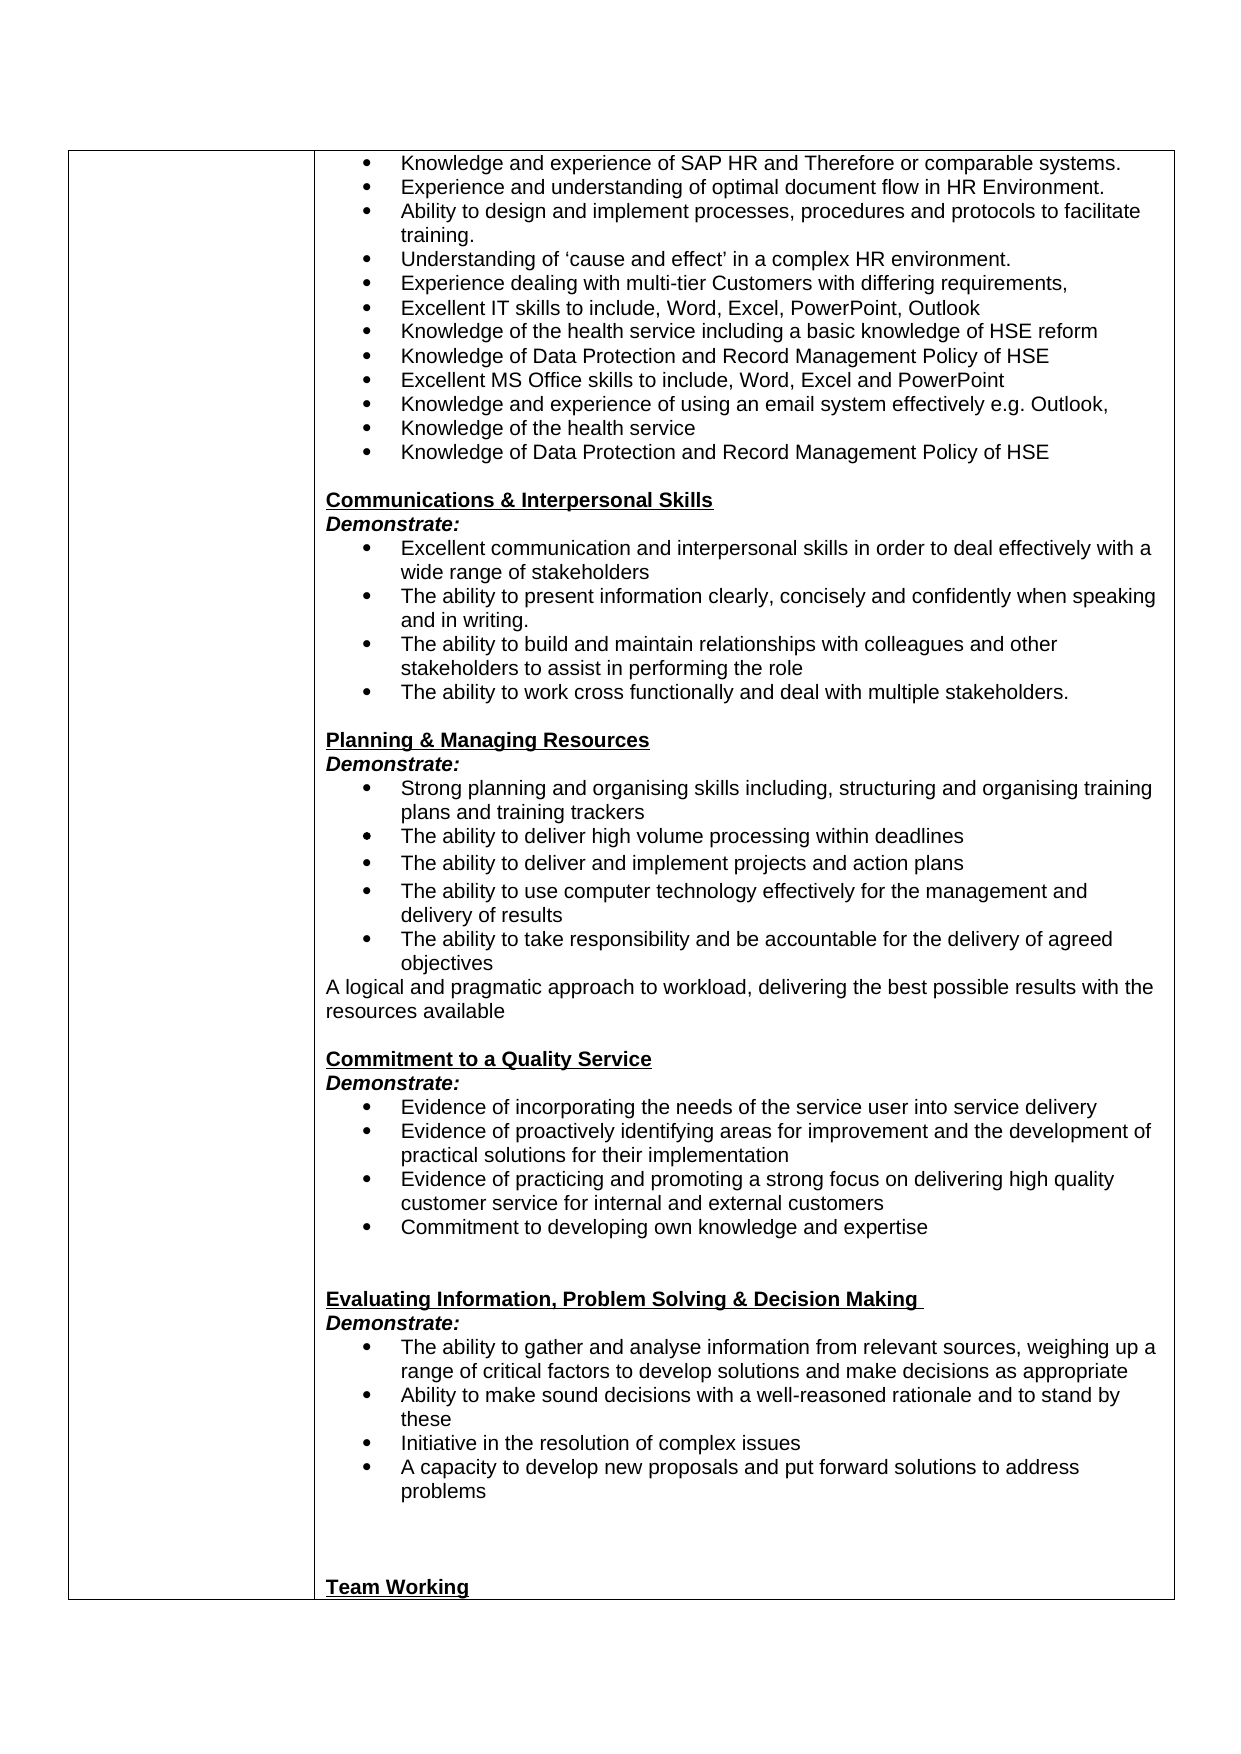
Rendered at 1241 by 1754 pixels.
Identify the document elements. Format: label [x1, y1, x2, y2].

table_cell [315, 151, 1174, 1599]
table_cell [69, 151, 314, 1599]
